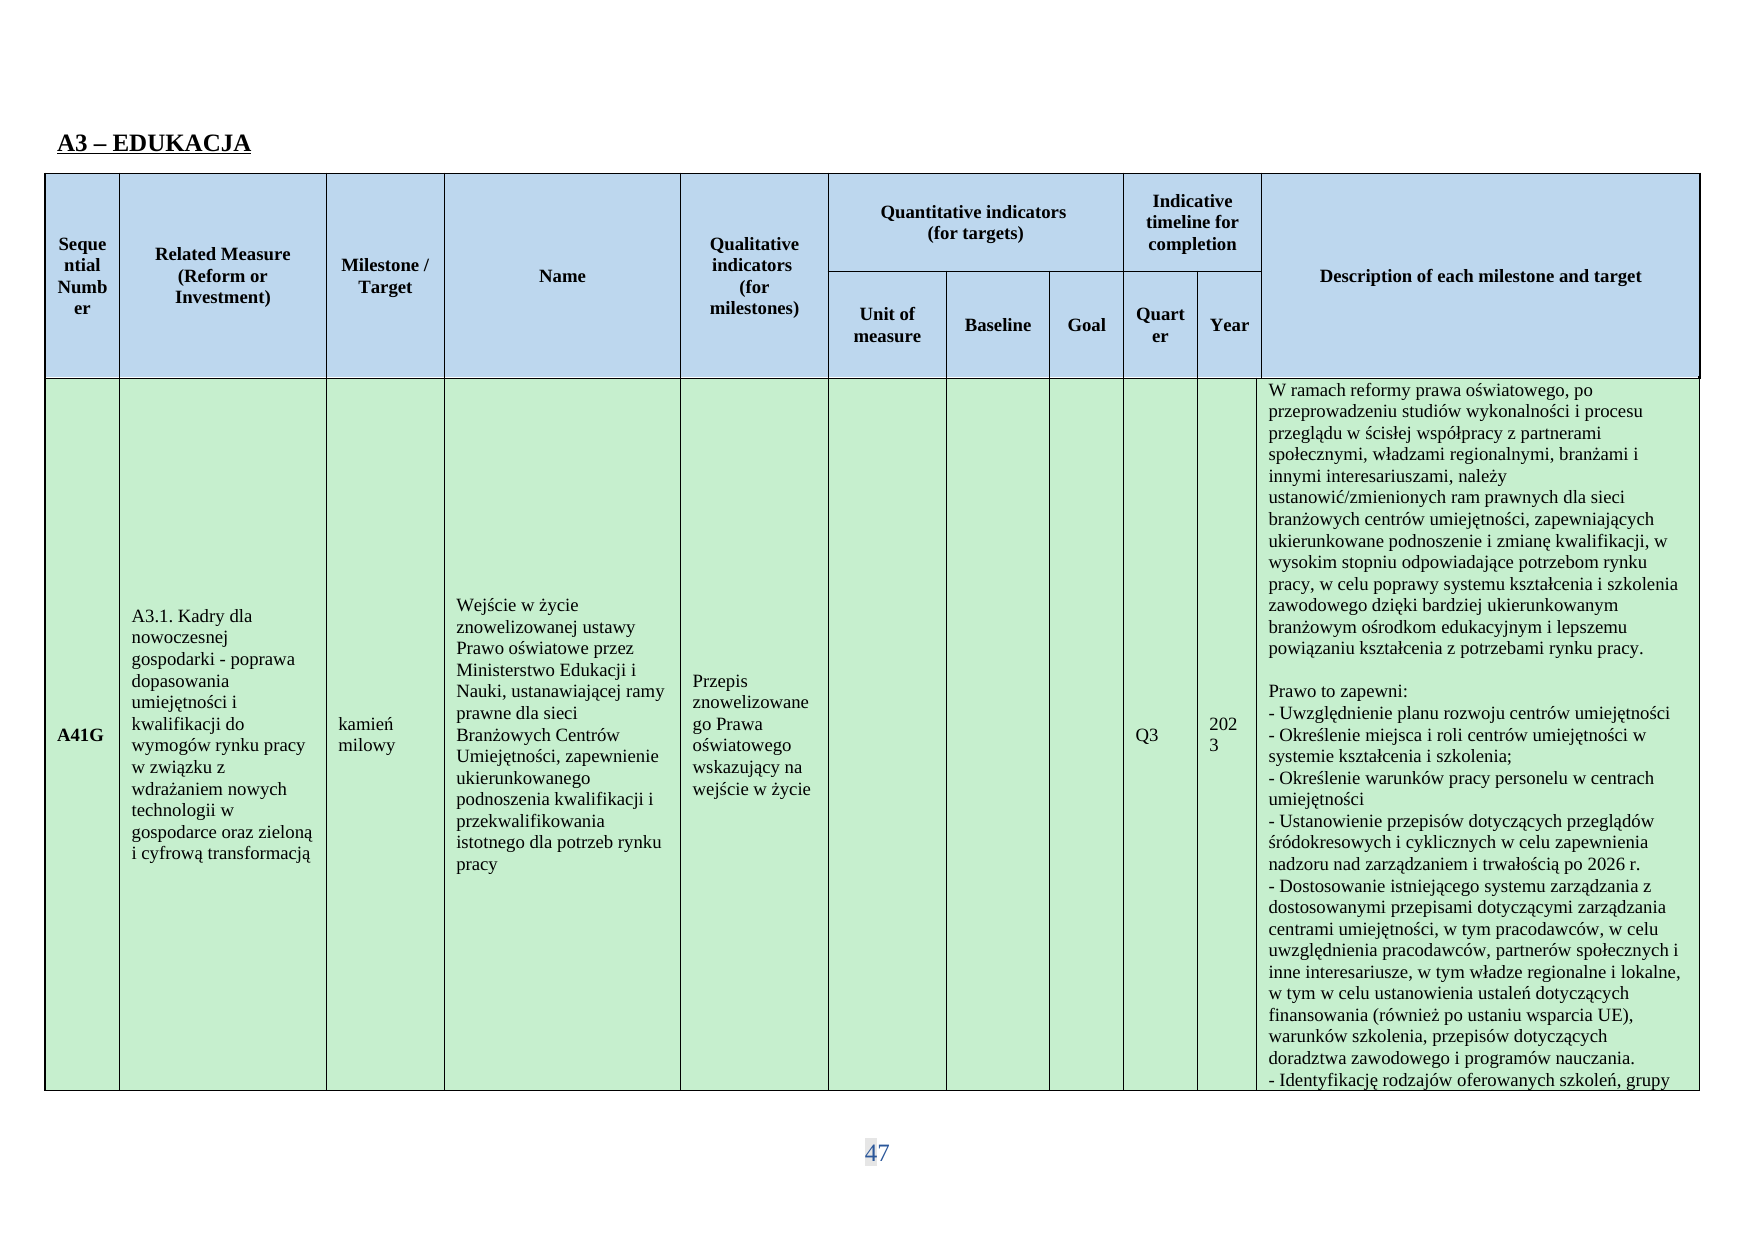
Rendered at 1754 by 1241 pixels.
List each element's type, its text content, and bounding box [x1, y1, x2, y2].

table_cell Qualitative indicators (for milestones) [681, 174, 828, 377]
table_cell Baseline [947, 272, 1049, 377]
table_cell Q3 [1124, 379, 1197, 1090]
table_cell [829, 379, 946, 1090]
table_cell Indicative timeline for completion [1124, 174, 1261, 271]
table_cell Milestone / Target [327, 174, 444, 377]
table_cell Year [1198, 272, 1261, 377]
table_cell [1050, 379, 1123, 1090]
table_cell Quarter [1124, 272, 1197, 377]
table_cell Goal [1050, 272, 1123, 377]
table_cell 2023 [1198, 379, 1256, 1090]
table_cell Quantitative indicators (for targets) [829, 174, 1123, 271]
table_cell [681, 379, 828, 1090]
table_cell A41G [46, 379, 119, 1090]
table_cell Description of each milestone and target [1262, 174, 1699, 377]
table_header A3 – EDUKACJA [45, 115, 1700, 173]
table_cell Name [445, 174, 680, 377]
table_cell Related Measure (Reform or Investment) [120, 174, 326, 377]
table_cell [120, 379, 326, 1090]
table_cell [445, 379, 680, 1090]
table_cell Sequential Number [46, 174, 119, 377]
table_cell [947, 379, 1049, 1090]
table_cell Unit of measure [829, 272, 946, 377]
table_cell kamień milowy [327, 379, 444, 1090]
